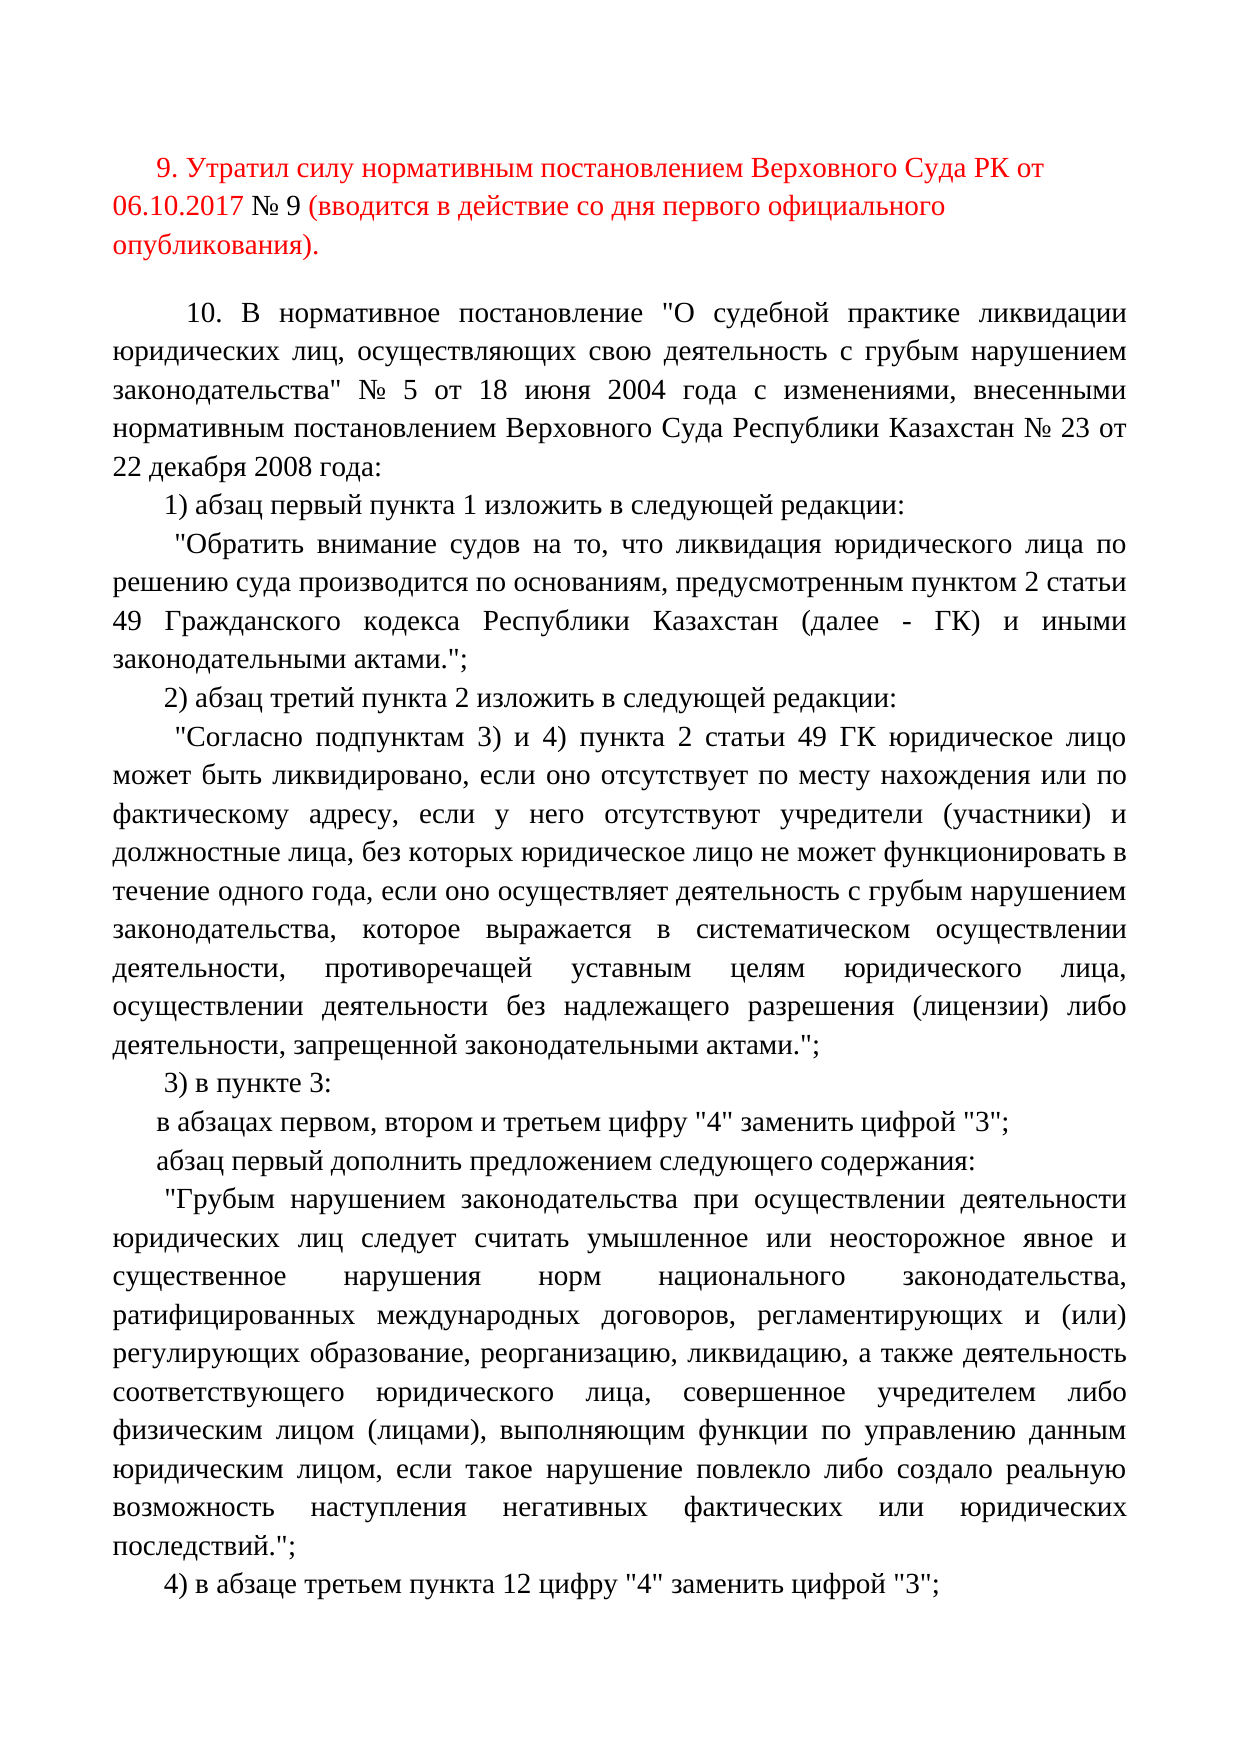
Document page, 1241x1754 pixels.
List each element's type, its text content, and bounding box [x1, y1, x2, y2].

text "Согласно подпунктам 3) и 4) пункта 2 статьи 49 ГК юридическое лицо может быть ликвидировано, если оно отсутствует по месту нахождения или по фактическому адресу, если у него отсутствуют учредители (участники) и должностные лица, без которых юридическое лицо не может функционировать в течение одного года, если оно осуществляет деятельность с грубым нарушением законодательства, которое выражается в систематическом осуществлении деятельности, противоречащей уставным целям юридического лица, осуществлении деятельности без надлежащего разрешения (лицензии) либо деятельности, запрещенной законодательными актами."; [112, 719, 1128, 1061]
text 4) в абзаце третьем пункта 12 цифру "4" заменить цифрой "3"; [112, 1567, 1128, 1600]
text "Грубым нарушением законодательства при осуществлении деятельности юридических лиц следует считать умышленное или неосторожное явное и существенное нарушения норм национального законодательства, ратифицированных международных договоров, регламентирующих и (или) регулирующих образование, реорганизацию, ликвидацию, а также деятельность соответствующего юридического лица, совершенное учредителем либо физическим лицом (лицами), выполняющим функции по управлению данным юридическим лицом, если такое нарушение повлекло либо создало реальную возможность наступления негативных фактических или юридических последствий."; [112, 1181, 1128, 1562]
text 10. В нормативное постановление "О судебной практике ликвидации юридических лиц, осуществляющих свою деятельность с грубым нарушением законодательства" № 5 от 18 июня 2004 года с изменениями, внесенными нормативным постановлением Верховного Суда Республики Казахстан № 23 от 22 декабря 2008 года: [112, 295, 1128, 482]
text абзац первый дополнить предложением следующего содержания: [112, 1143, 1128, 1176]
text 3) в пункте 3: [112, 1066, 1128, 1099]
text 9. Утратил силу нормативным постановлением Верховного Суда РК от 06.10.2017 № 9 (вводится в действие со дня первого официального опубликования). [112, 150, 1128, 291]
text в абзацах первом, втором и третьем цифру "4" заменить цифрой "3"; [112, 1104, 1128, 1138]
text 2) абзац третий пункта 2 изложить в следующей редакции: [112, 680, 1128, 714]
text 1) абзац первый пункта 1 изложить в следующей редакции: [112, 487, 1128, 521]
text "Обратить внимание судов на то, что ликвидация юридического лица по решению суда производится по основаниям, предусмотренным пунктом 2 статьи 49 Гражданского кодекса Республики Казахстан (далее - ГК) и иными законодательными актами."; [112, 526, 1128, 675]
